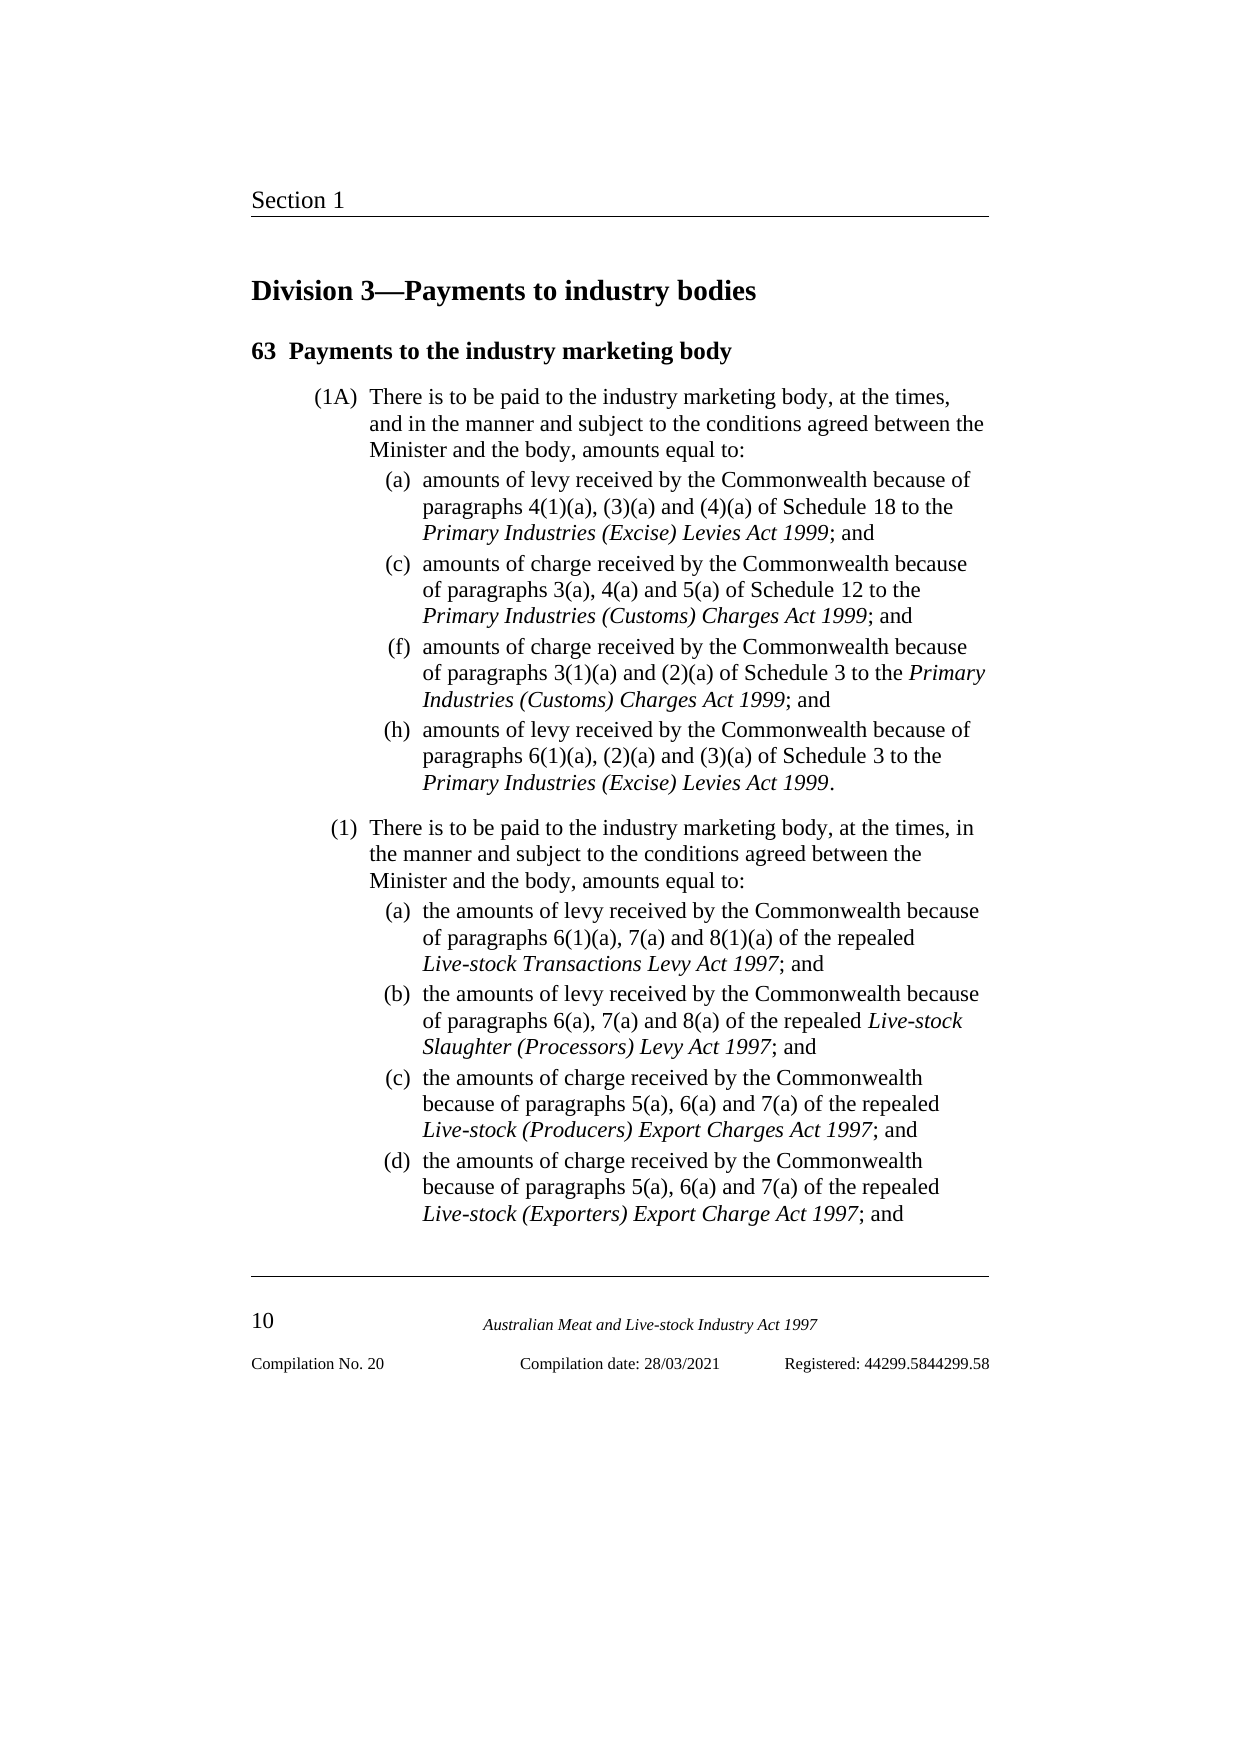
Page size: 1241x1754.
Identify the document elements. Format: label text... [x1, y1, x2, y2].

text (c) amounts of charge received by the Commonwealth because of paragraphs 3(a), 4(a) and 5(a) of Schedule 12 to the Primary Industries (Customs) Charges Act 1999; and [251, 550, 989, 629]
text (1) There is to be paid to the industry marketing body, at the times, in the manner and subject to the conditions agreed between the Minister and the body, amounts equal to: [251, 814, 989, 893]
text (a) the amounts of levy received by the Commonwealth because of paragraphs 6(1)(a), 7(a) and 8(1)(a) of the repealed Live-stock Transactions Levy Act 1997; and [251, 897, 989, 976]
text (b) the amounts of levy received by the Commonwealth because of paragraphs 6(a), 7(a) and 8(a) of the repealed Live-stock Slaughter (Processors) Levy Act 1997; and [251, 980, 989, 1059]
text Division 3—Payments to industry bodies [251, 273, 989, 307]
text (1A) There is to be paid to the industry marketing body, at the times, and in the manner and subject to the conditions agreed between the Minister and the body, amounts equal to: [251, 383, 989, 462]
text (f) amounts of charge received by the Commonwealth because of paragraphs 3(1)(a) and (2)(a) of Schedule 3 to the Primary Industries (Customs) Charges Act 1999; and [251, 633, 989, 712]
text (d) the amounts of charge received by the Commonwealth because of paragraphs 5(a), 6(a) and 7(a) of the repealed Live-stock (Exporters) Export Charge Act 1997; and [251, 1147, 989, 1226]
text (h) amounts of levy received by the Commonwealth because of paragraphs 6(1)(a), (2)(a) and (3)(a) of Schedule 3 to the Primary Industries (Excise) Levies Act 1999. [251, 716, 989, 795]
text (c) the amounts of charge received by the Commonwealth because of paragraphs 5(a), 6(a) and 7(a) of the repealed Live-stock (Producers) Export Charges Act 1997; and [251, 1064, 989, 1143]
text 63 Payments to the industry marketing body [251, 336, 989, 364]
text (a) amounts of levy received by the Commonwealth because of paragraphs 4(1)(a), (3)(a) and (4)(a) of Schedule 18 to the Primary Industries (Excise) Levies Act 1999; and [251, 466, 989, 546]
